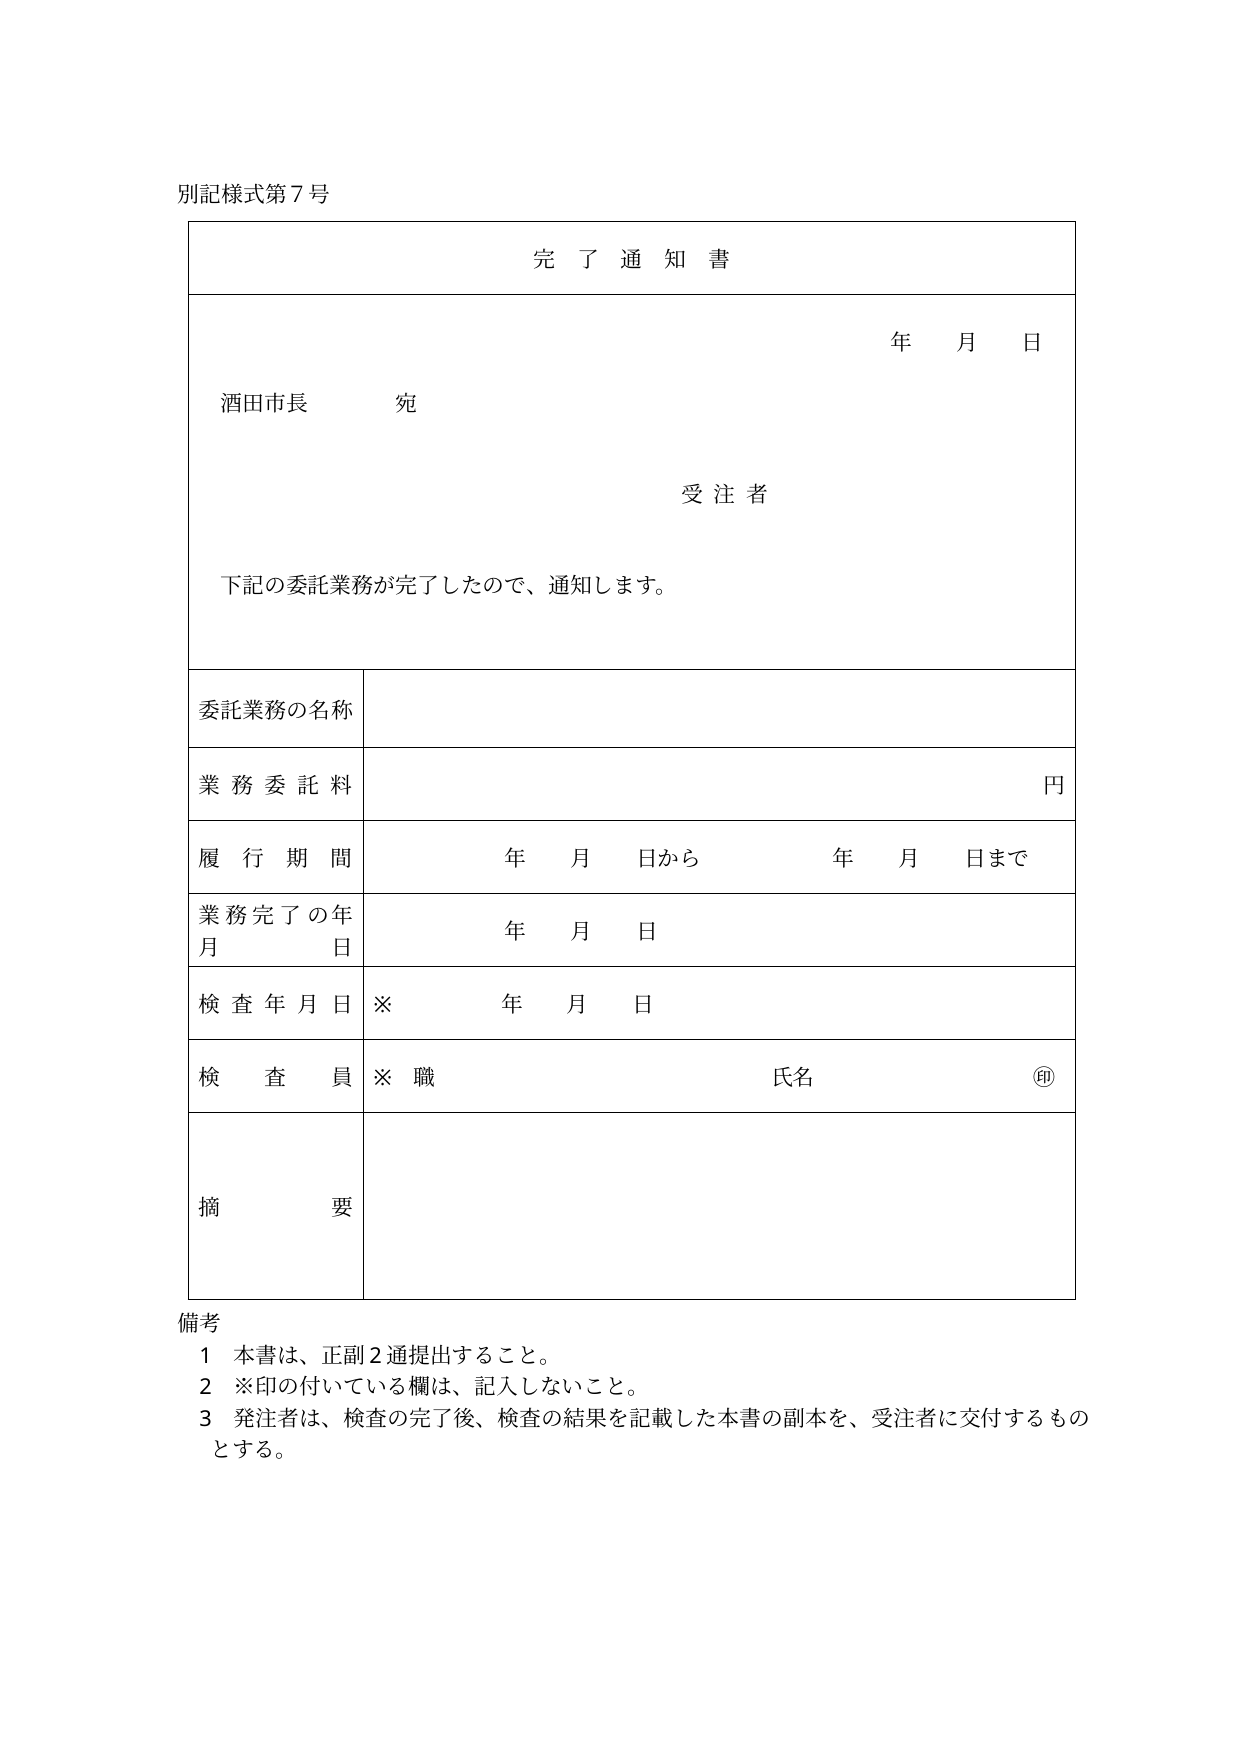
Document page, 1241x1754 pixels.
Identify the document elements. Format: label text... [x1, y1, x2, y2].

table_cell [364, 670, 1075, 747]
table_cell 摘要 [189, 1113, 363, 1299]
text 備考 [177, 1306, 1092, 1338]
table_cell ※ 年 月 日 [364, 967, 1075, 1039]
table_header 完了通知書 [189, 222, 1075, 294]
table_cell 年 月 日 酒田市長 宛 受注者 下記の委託業務が完了したので、通知します。 [189, 295, 1075, 669]
text 別記様式第７号 [177, 177, 1092, 209]
text 2 ※印の付いている欄は、記入しないこと。 [199, 1369, 1092, 1401]
table_cell 検査年月日 [189, 967, 363, 1039]
table_cell 年 月 日から 年 月 日まで [364, 821, 1075, 893]
table_cell 検査員 [189, 1040, 363, 1112]
text 1 本書は、正副2通提出すること。 [199, 1338, 1092, 1369]
table_cell 業務委託料 [189, 748, 363, 820]
table_cell [364, 1113, 1075, 1299]
table_cell 履行期間 [189, 821, 363, 893]
table_cell 業務完了の年月日 [189, 894, 363, 966]
table_cell 年 月 日 [364, 894, 1075, 966]
table_cell 委託業務の名称 [189, 670, 363, 747]
table_cell ※ 職 氏名 ㊞ [364, 1040, 1075, 1112]
text 3 発注者は、検査の完了後、検査の結果を記載した本書の副本を、受注者に交付するものとする。 [199, 1401, 1092, 1464]
table_cell 円 [364, 748, 1075, 820]
